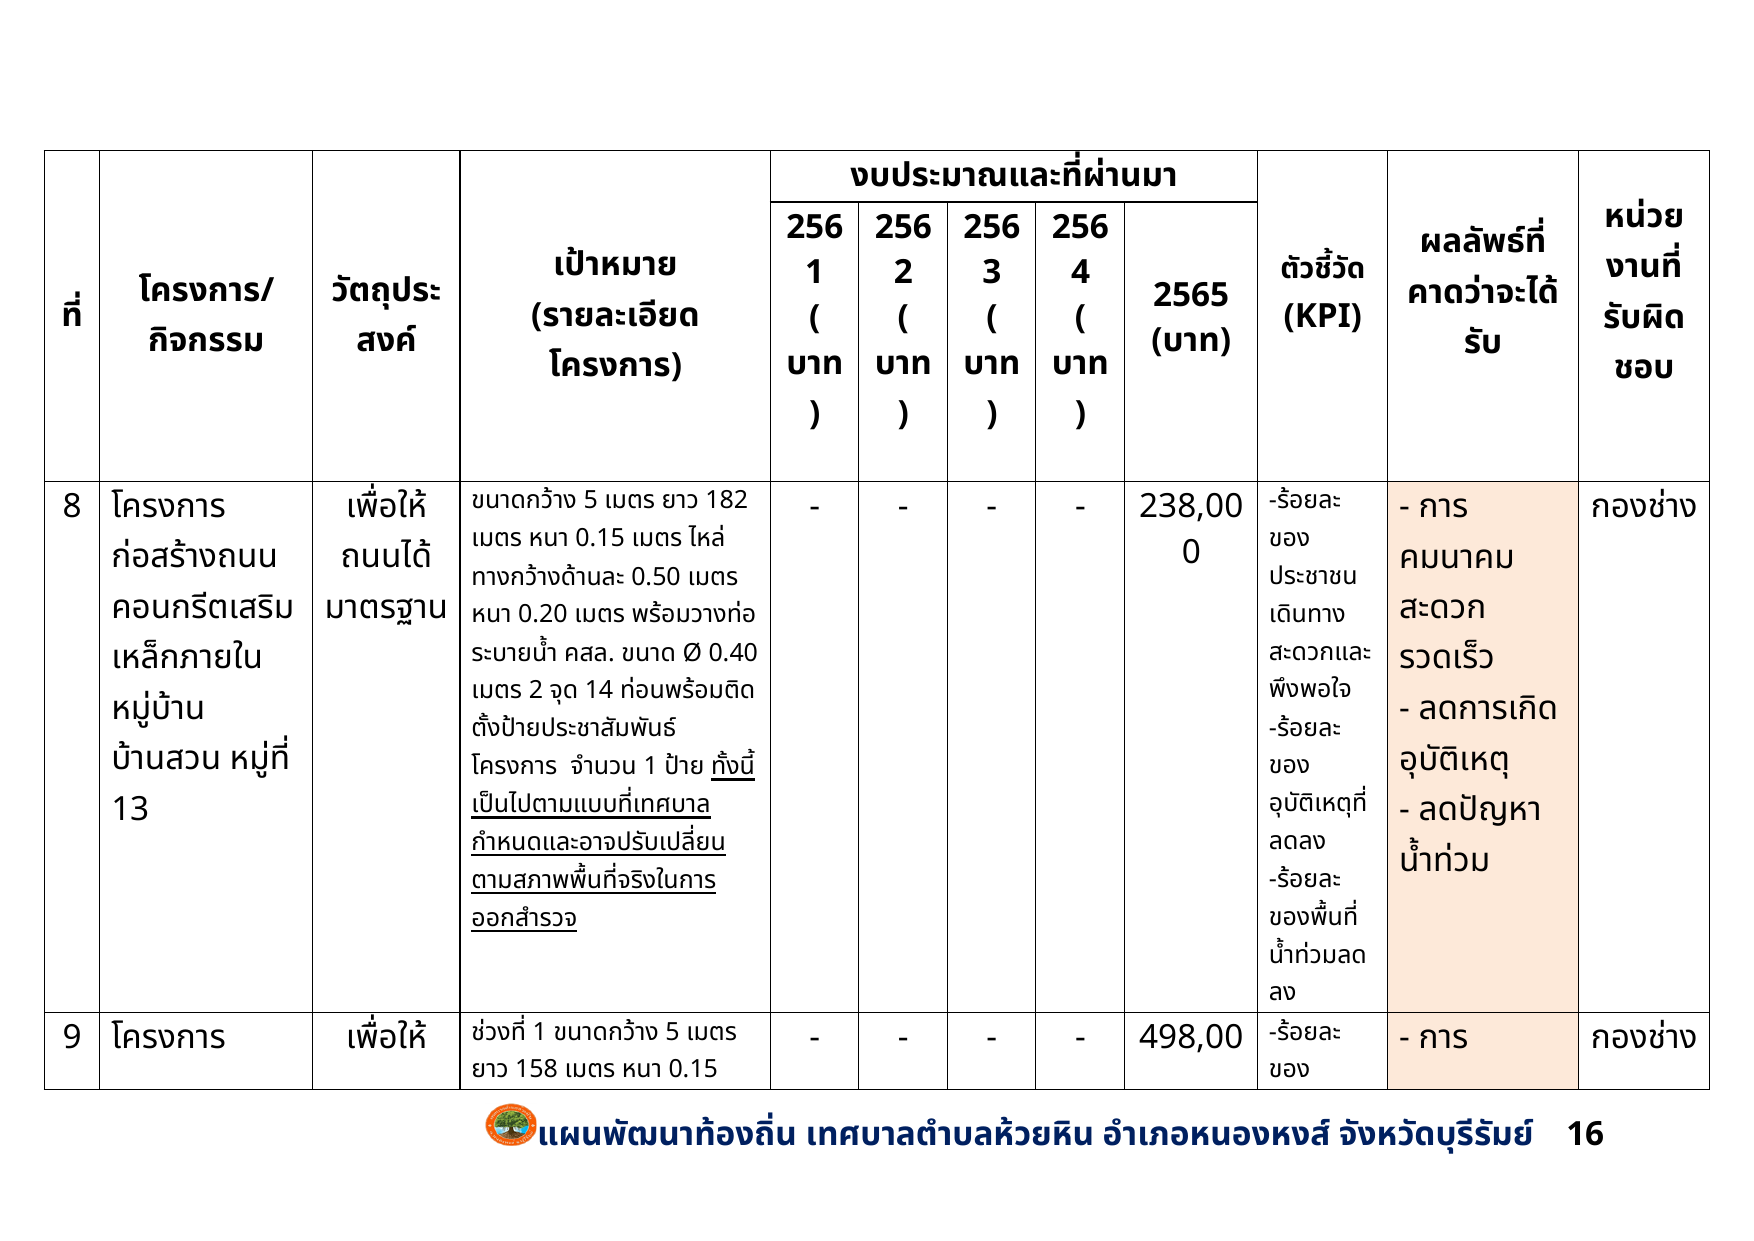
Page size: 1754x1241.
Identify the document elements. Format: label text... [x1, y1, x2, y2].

table_cell - [1036, 482, 1124, 1012]
table_cell [1388, 435, 1578, 481]
table_cell 2562 (บาท) [859, 203, 947, 434]
table_header ผลลัพธ์ที่คาดว่าจะได้รับ [1388, 151, 1578, 434]
table_cell 2563 (บาท) [948, 203, 1035, 434]
table_cell [948, 435, 1035, 481]
table_cell - [771, 482, 858, 1012]
table_cell [1579, 435, 1709, 481]
table_cell 8 [45, 482, 99, 1012]
table_header หน่วยงานที่รับผิดชอบ [1579, 151, 1709, 434]
table_cell - [859, 1013, 947, 1089]
table_cell กองช่าง [1579, 1013, 1709, 1089]
table_header วัตถุประสงค์ [313, 151, 459, 481]
table_cell โครงการก่อสร้างถนนคอนกรีตเสริมเหล็กรอบหมู่บ้าน บ้านโพธิ์ศรี หมู่ที่ 17 [100, 1013, 312, 1089]
table_cell 2564 (บาท) [1036, 203, 1124, 434]
table_cell 498,000 [1125, 1013, 1257, 1089]
table_cell [1036, 435, 1124, 481]
table_cell เพื่อให้ถนนได้มาตรฐาน [313, 482, 459, 1012]
table_cell [859, 435, 947, 481]
table_cell - [948, 1013, 1035, 1089]
table_cell ขนาดกว้าง 5 เมตร ยาว 182 เมตร หนา 0.15 เมตร ไหล่ทางกว้างด้านละ 0.50 เมตร หนา 0.20 เมตร พร้อมวางท่อระบายน้ำ คสล. ขนาด Ø 0.40 เมตร 2 จุด 14 ท่อนพร้อมติดตั้งป้ายประชาสัมพันธ์โครงการ จำนวน 1 ป้าย ทั้งนี้เป็นไปตามแบบที่เทศบาลกำหนดและอาจปรับเปลี่ยนตามสภาพพื้นที่จริงในการออกสำรวจ [461, 482, 770, 1012]
table_cell - [948, 482, 1035, 1012]
table_cell โครงการก่อสร้างถนนคอนกรีตเสริมเหล็กภายในหมู่บ้าน บ้านสวน หมู่ที่ 13 [100, 482, 312, 1012]
table_cell 2565 (บาท) [1125, 203, 1257, 434]
table_cell -ร้อยละของประชาชนเดินทางสะดวกและพึงพอใจ -ร้อยละของอุบัติเหตุที่ลดลง -ร้อยละของพื้นที่น้ำท่วมลดลง [1258, 1013, 1387, 1089]
table_cell [771, 435, 858, 481]
picture [485, 1103, 537, 1146]
table_header โครงการ/กิจกรรม [100, 151, 312, 481]
table_cell 9 [45, 1013, 99, 1089]
table_cell - [859, 482, 947, 1012]
table_cell 2561 (บาท) [771, 203, 858, 434]
table_cell [1258, 435, 1387, 481]
table_cell - การคมนาคมสะดวก รวดเร็ว - ลดการเกิดอุบัติเหตุ - ลดปัญหาน้ำท่วม [1388, 1013, 1578, 1089]
table_cell [1125, 435, 1257, 481]
table_cell เพื่อให้ถนนได้มาตรฐาน [313, 1013, 459, 1089]
table_cell - [1036, 1013, 1124, 1089]
table_header ตัวชี้วัด (KPI) [1258, 151, 1387, 434]
table_cell กองช่าง [1579, 482, 1709, 1012]
table_cell -ร้อยละของประชาชนเดินทางสะดวกและพึงพอใจ -ร้อยละของอุบัติเหตุที่ลดลง -ร้อยละของพื้นที่น้ำท่วมลดลง [1258, 482, 1387, 1012]
table_cell 238,000 [1125, 482, 1257, 1012]
table_cell - การคมนาคมสะดวก รวดเร็ว - ลดการเกิดอุบัติเหตุ - ลดปัญหาน้ำท่วม [1388, 482, 1578, 1012]
table_header งบประมาณและที่ผ่านมา [771, 151, 1257, 201]
table_cell - [771, 1013, 858, 1089]
table_header เป้าหมาย (รายละเอียดโครงการ) [461, 151, 770, 481]
table_header ที่ [45, 151, 99, 481]
